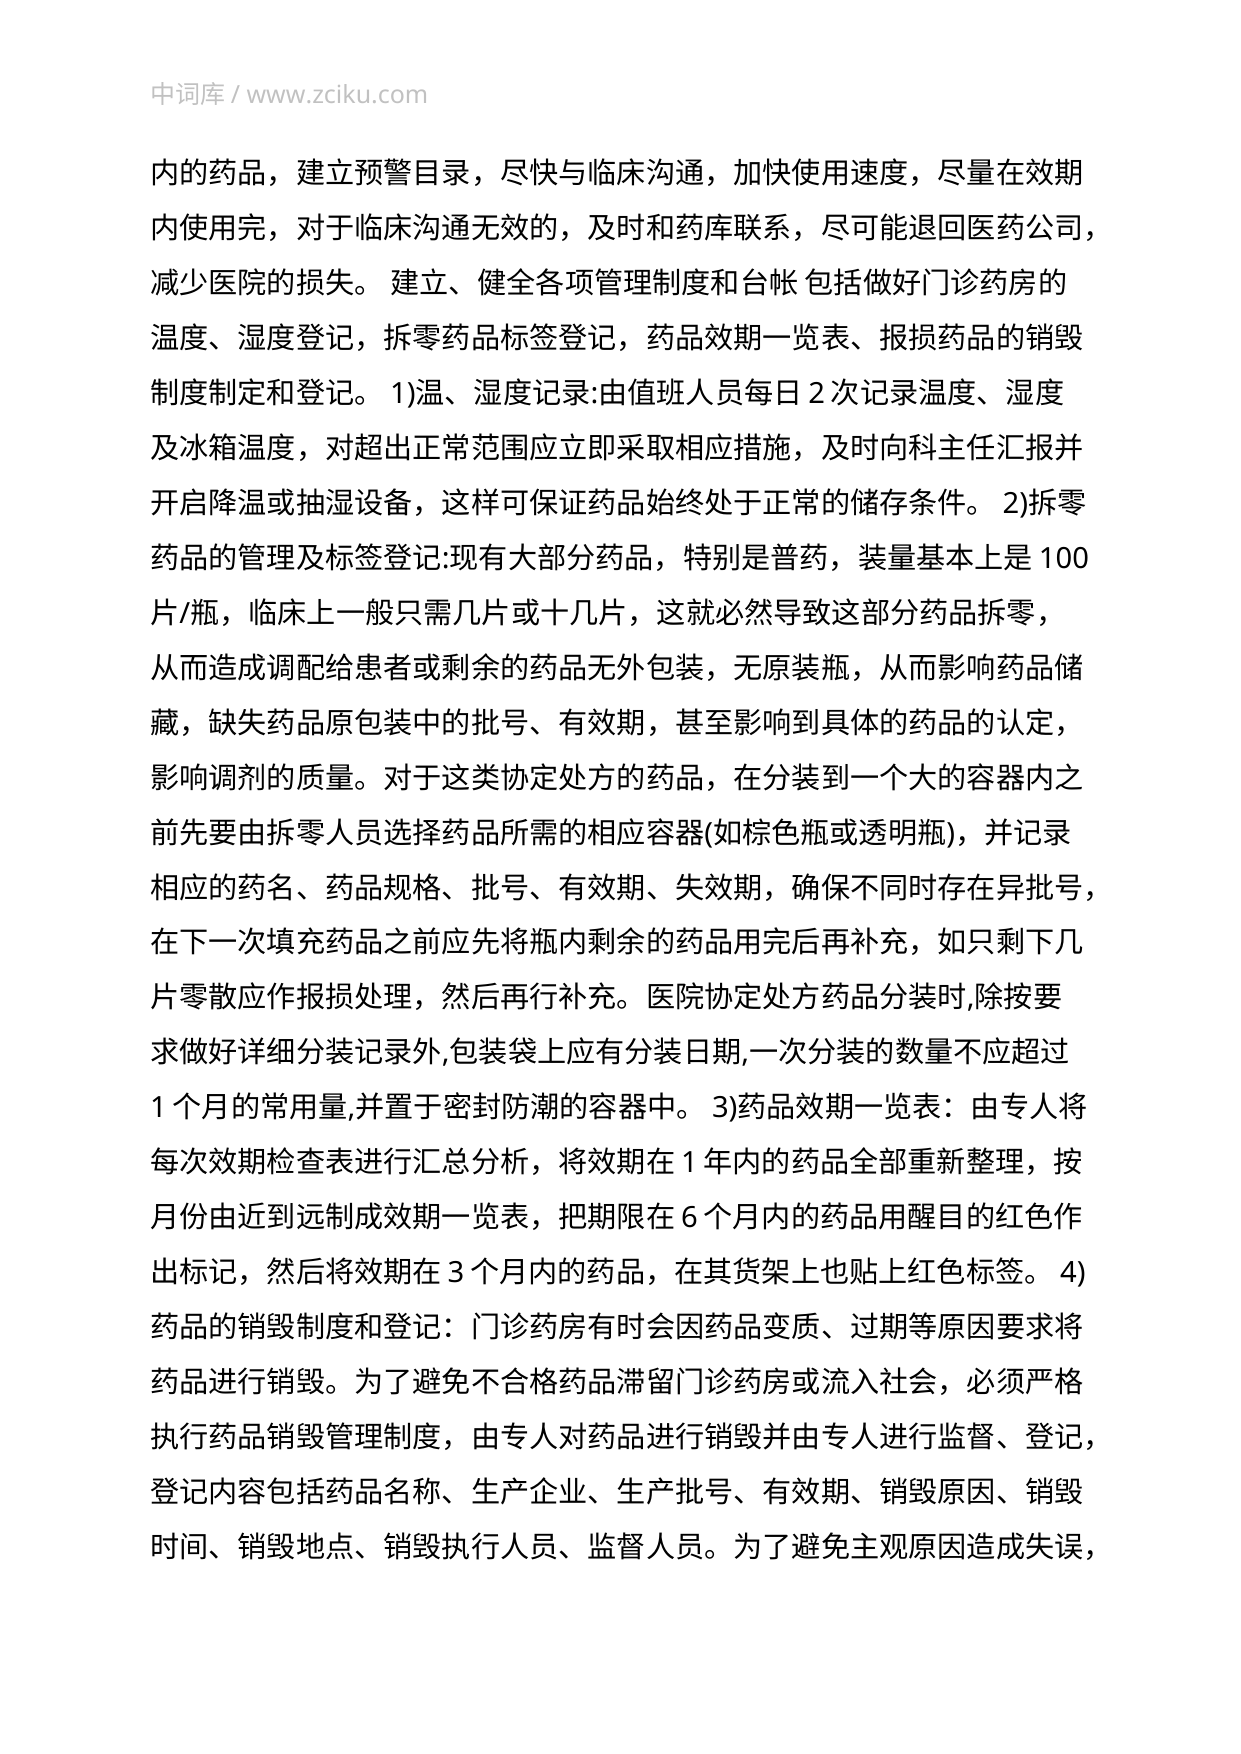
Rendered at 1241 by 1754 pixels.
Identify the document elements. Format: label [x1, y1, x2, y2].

text [150, 150, 1090, 1566]
